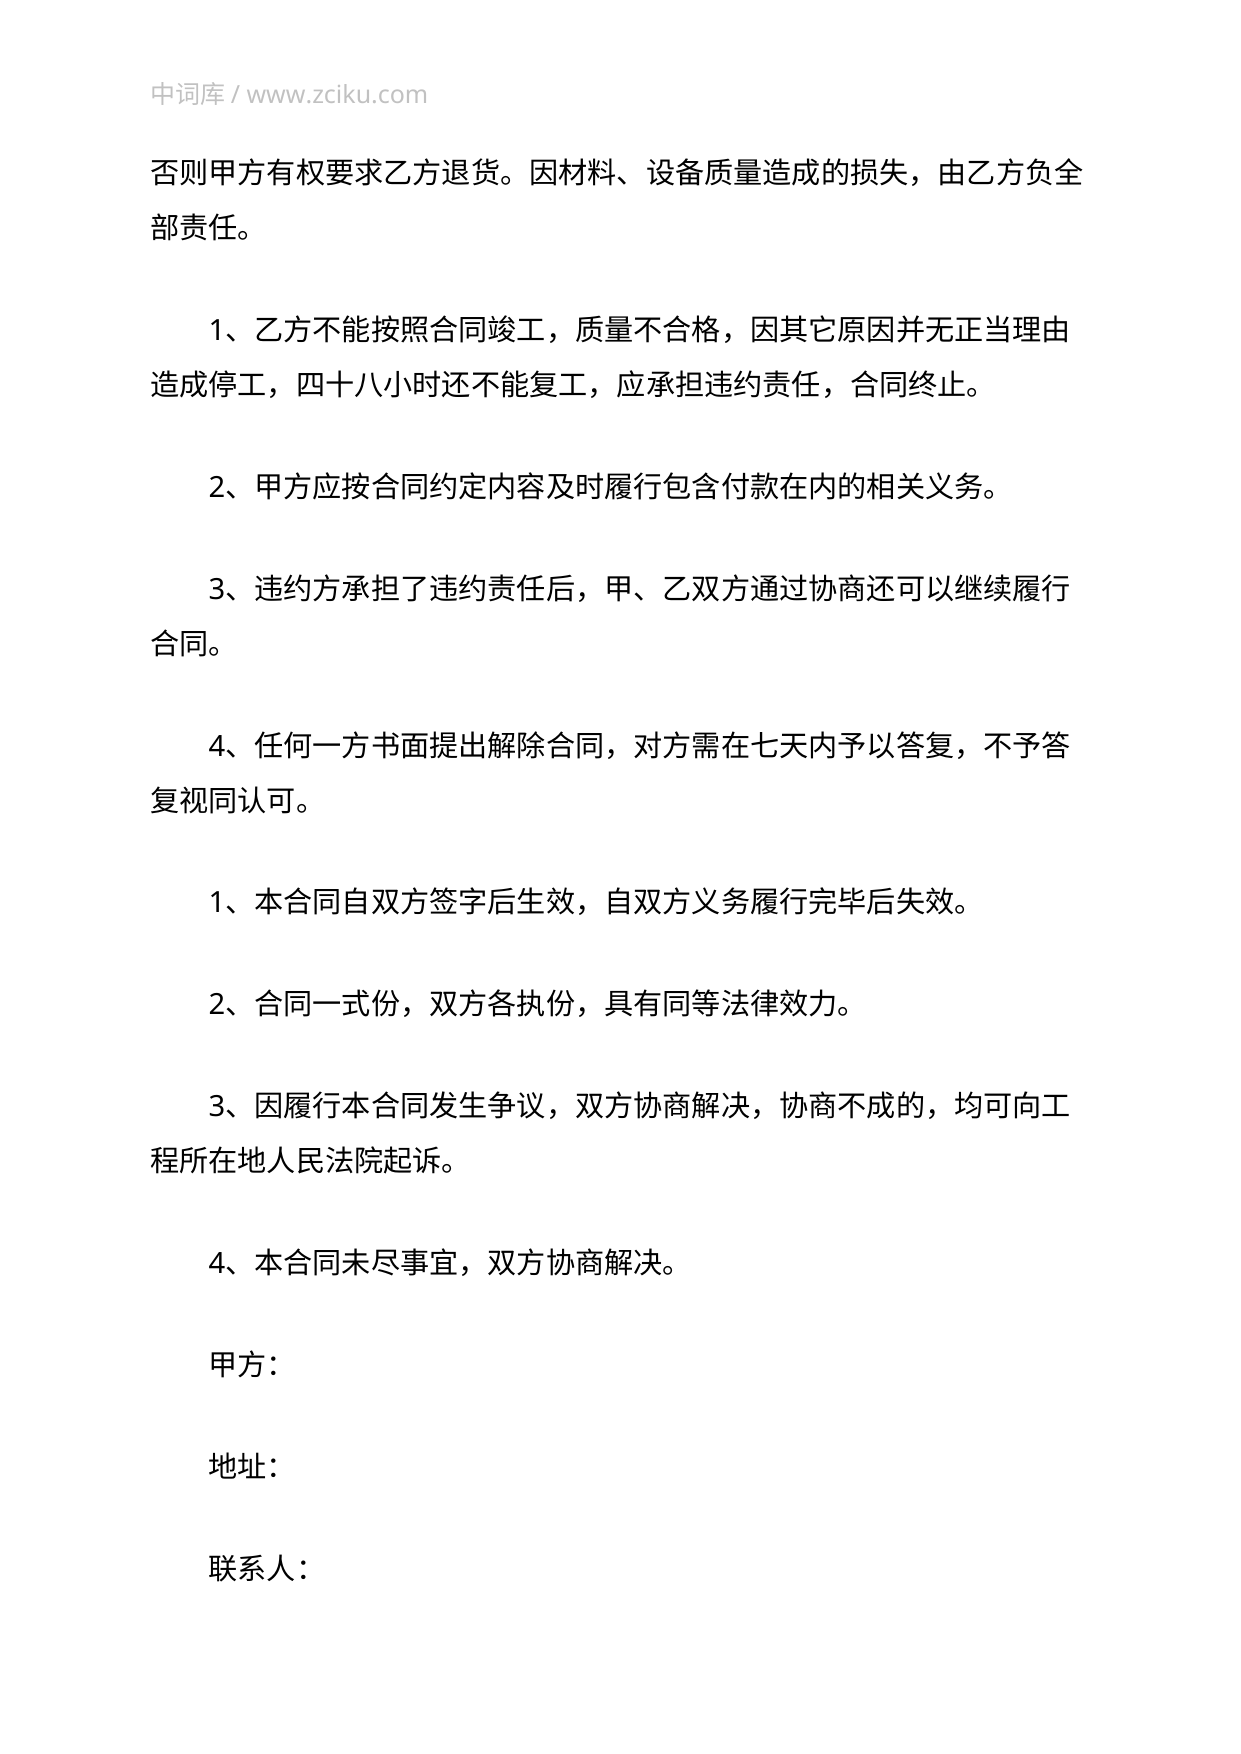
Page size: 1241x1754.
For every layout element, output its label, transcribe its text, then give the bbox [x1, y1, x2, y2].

text 1、本合同自双方签字后生效，自双方义务履行完毕后失效。 [150, 879, 1090, 921]
text 1、乙方不能按照合同竣工，质量不合格，因其它原因并无正当理由造成停工，四十八小时还不能复工，应承担违约责任，合同终止。 [150, 307, 1090, 404]
text 甲方： [150, 1342, 1090, 1384]
text 3、因履行本合同发生争议，双方协商解决，协商不成的，均可向工程所在地人民法院起诉。 [150, 1083, 1090, 1180]
text 4、本合同未尽事宜，双方协商解决。 [150, 1240, 1090, 1282]
text 2、甲方应按合同约定内容及时履行包含付款在内的相关义务。 [150, 463, 1090, 506]
text 联系人： [150, 1545, 1090, 1587]
text 3、违约方承担了违约责任后，甲、乙双方通过协商还可以继续履行合同。 [150, 565, 1090, 663]
text 地址： [150, 1443, 1090, 1486]
text 4、任何一方书面提出解除合同，对方需在七天内予以答复，不予答复视同认可。 [150, 722, 1090, 819]
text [150, 150, 1090, 247]
text 2、合同一式份，双方各执份，具有同等法律效力。 [150, 981, 1090, 1023]
